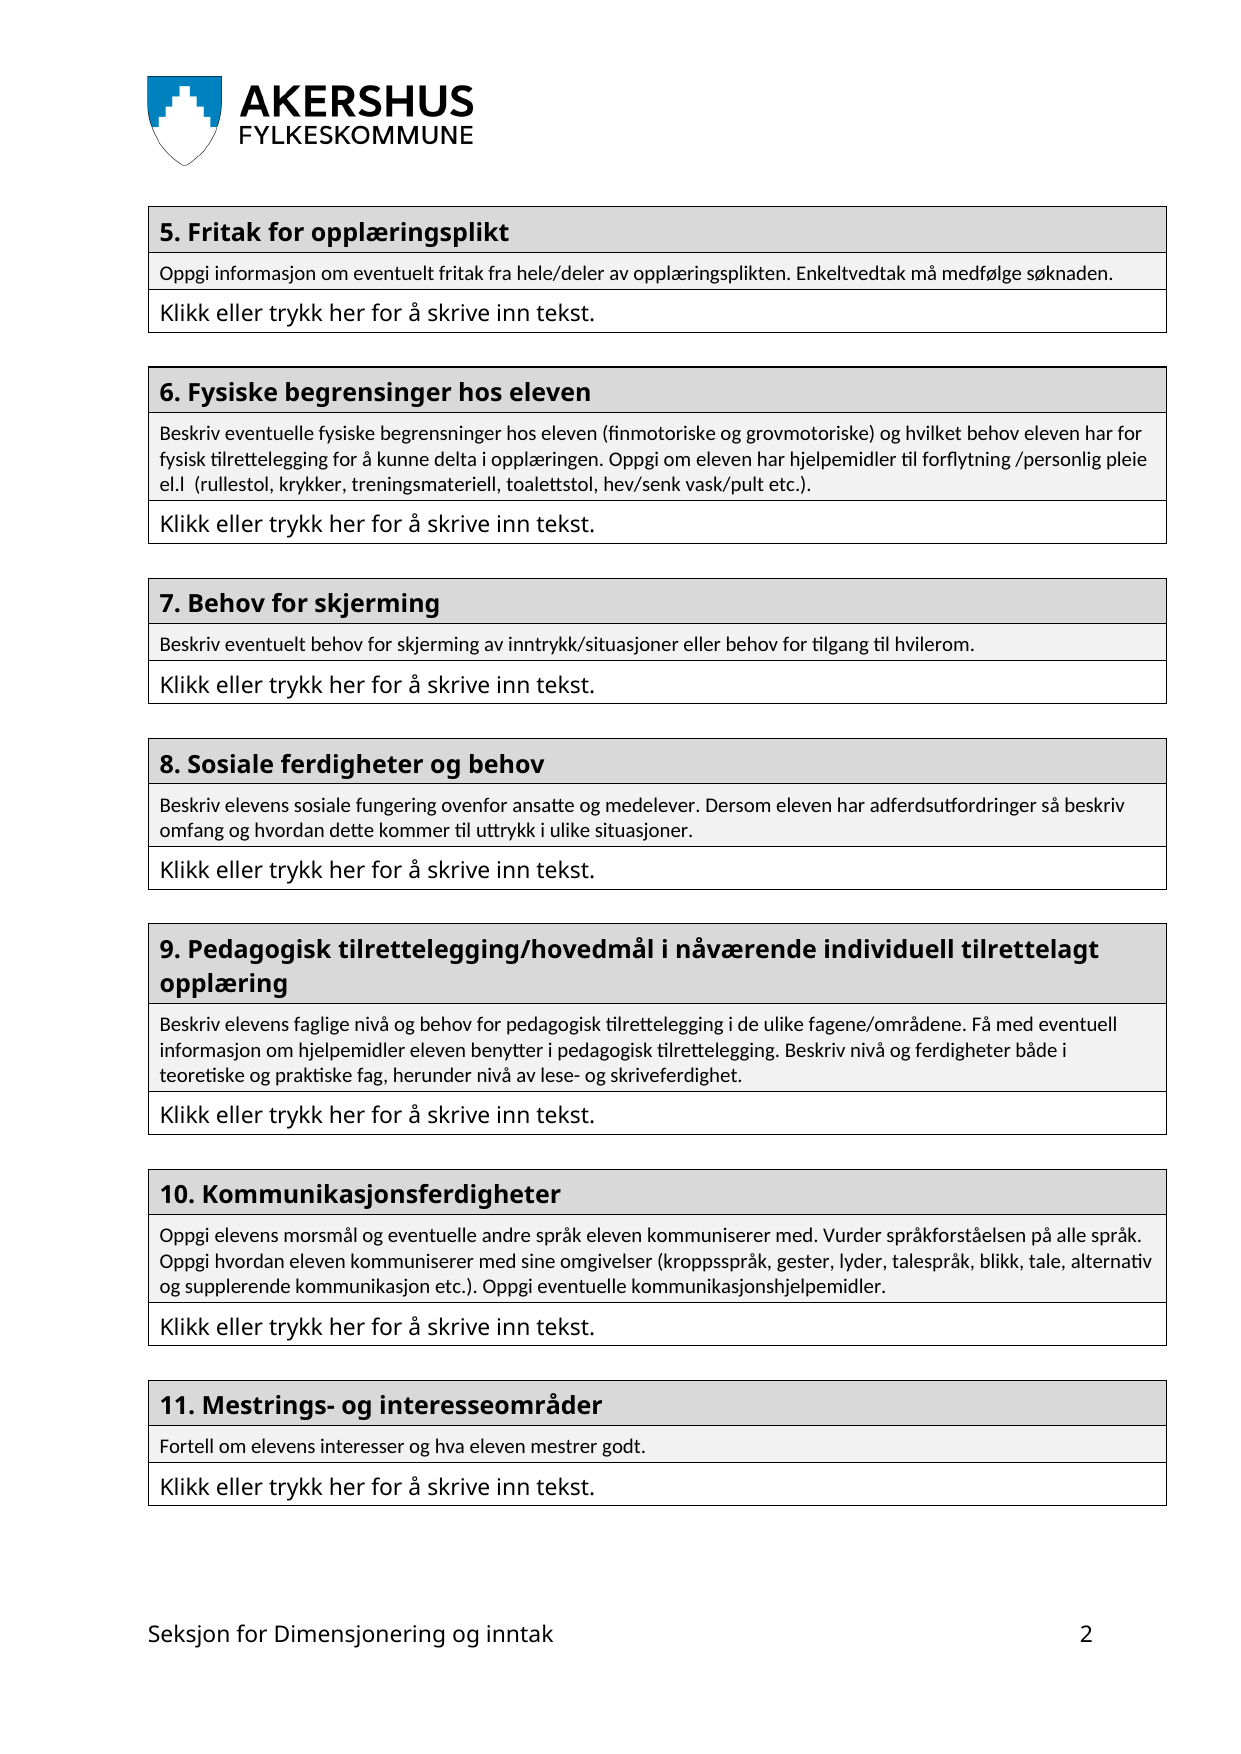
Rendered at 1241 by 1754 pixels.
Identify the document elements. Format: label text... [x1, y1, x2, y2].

table_header 11. Mestrings- og interesseområder [149, 1381, 1166, 1425]
table_cell Beskriv eventuelt behov for skjerming av inntrykk/situasjoner eller behov for tilgang til hvilerom. [149, 624, 1166, 660]
table_header 5. Fritak for opplæringsplikt [149, 207, 1166, 252]
table_cell Beskriv elevens faglige nivå og behov for pedagogisk tilrettelegging i de ulike fagene/områdene. Få med eventuell informasjon om hjelpemidler eleven benytter i pedagogisk tilrettelegging. Beskriv nivå og ferdigheter både i teoretiske og praktiske fag, herunder nivå av lese- og skriveferdighet. [149, 1004, 1166, 1091]
table_cell Oppgi informasjon om eventuelt fritak fra hele/deler av opplæringsplikten. Enkeltvedtak må medfølge søknaden. [149, 253, 1166, 289]
table_header 6. Fysiske begrensinger hos eleven [149, 368, 1166, 412]
table_header 9. Pedagogisk tilrettelegging/hovedmål i nåværende individuell tilrettelagt opplæring [149, 924, 1166, 1003]
table_cell Beskriv elevens sosiale fungering ovenfor ansatte og medelever. Dersom eleven har adferdsutfordringer så beskriv omfang og hvordan dette kommer til uttrykk i ulike situasjoner. [149, 784, 1166, 846]
table_header 7. Behov for skjerming [149, 579, 1166, 623]
table_cell Beskriv eventuelle fysiske begrensninger hos eleven (finmotoriske og grovmotoriske) og hvilket behov eleven har for fysisk tilrettelegging for å kunne delta i opplæringen. Oppgi om eleven har hjelpemidler til forflytning /personlig pleie el.l (rullestol, krykker, treningsmateriell, toalettstol, hev/senk vask/pult etc.). [149, 413, 1166, 500]
table_cell Fortell om elevens interesser og hva eleven mestrer godt. [149, 1426, 1166, 1462]
table_cell Oppgi elevens morsmål og eventuelle andre språk eleven kommuniserer med. Vurder språkforståelsen på alle språk. Oppgi hvordan eleven kommuniserer med sine omgivelser (kroppsspråk, gester, lyder, talespråk, blikk, tale, alternativ og supplerende kommunikasjon etc.). Oppgi eventuelle kommunikasjonshjelpemidler. [149, 1215, 1166, 1302]
table_header 10. Kommunikasjonsferdigheter [149, 1170, 1166, 1214]
picture [147, 76, 473, 166]
table_header 8. Sosiale ferdigheter og behov [149, 739, 1166, 783]
